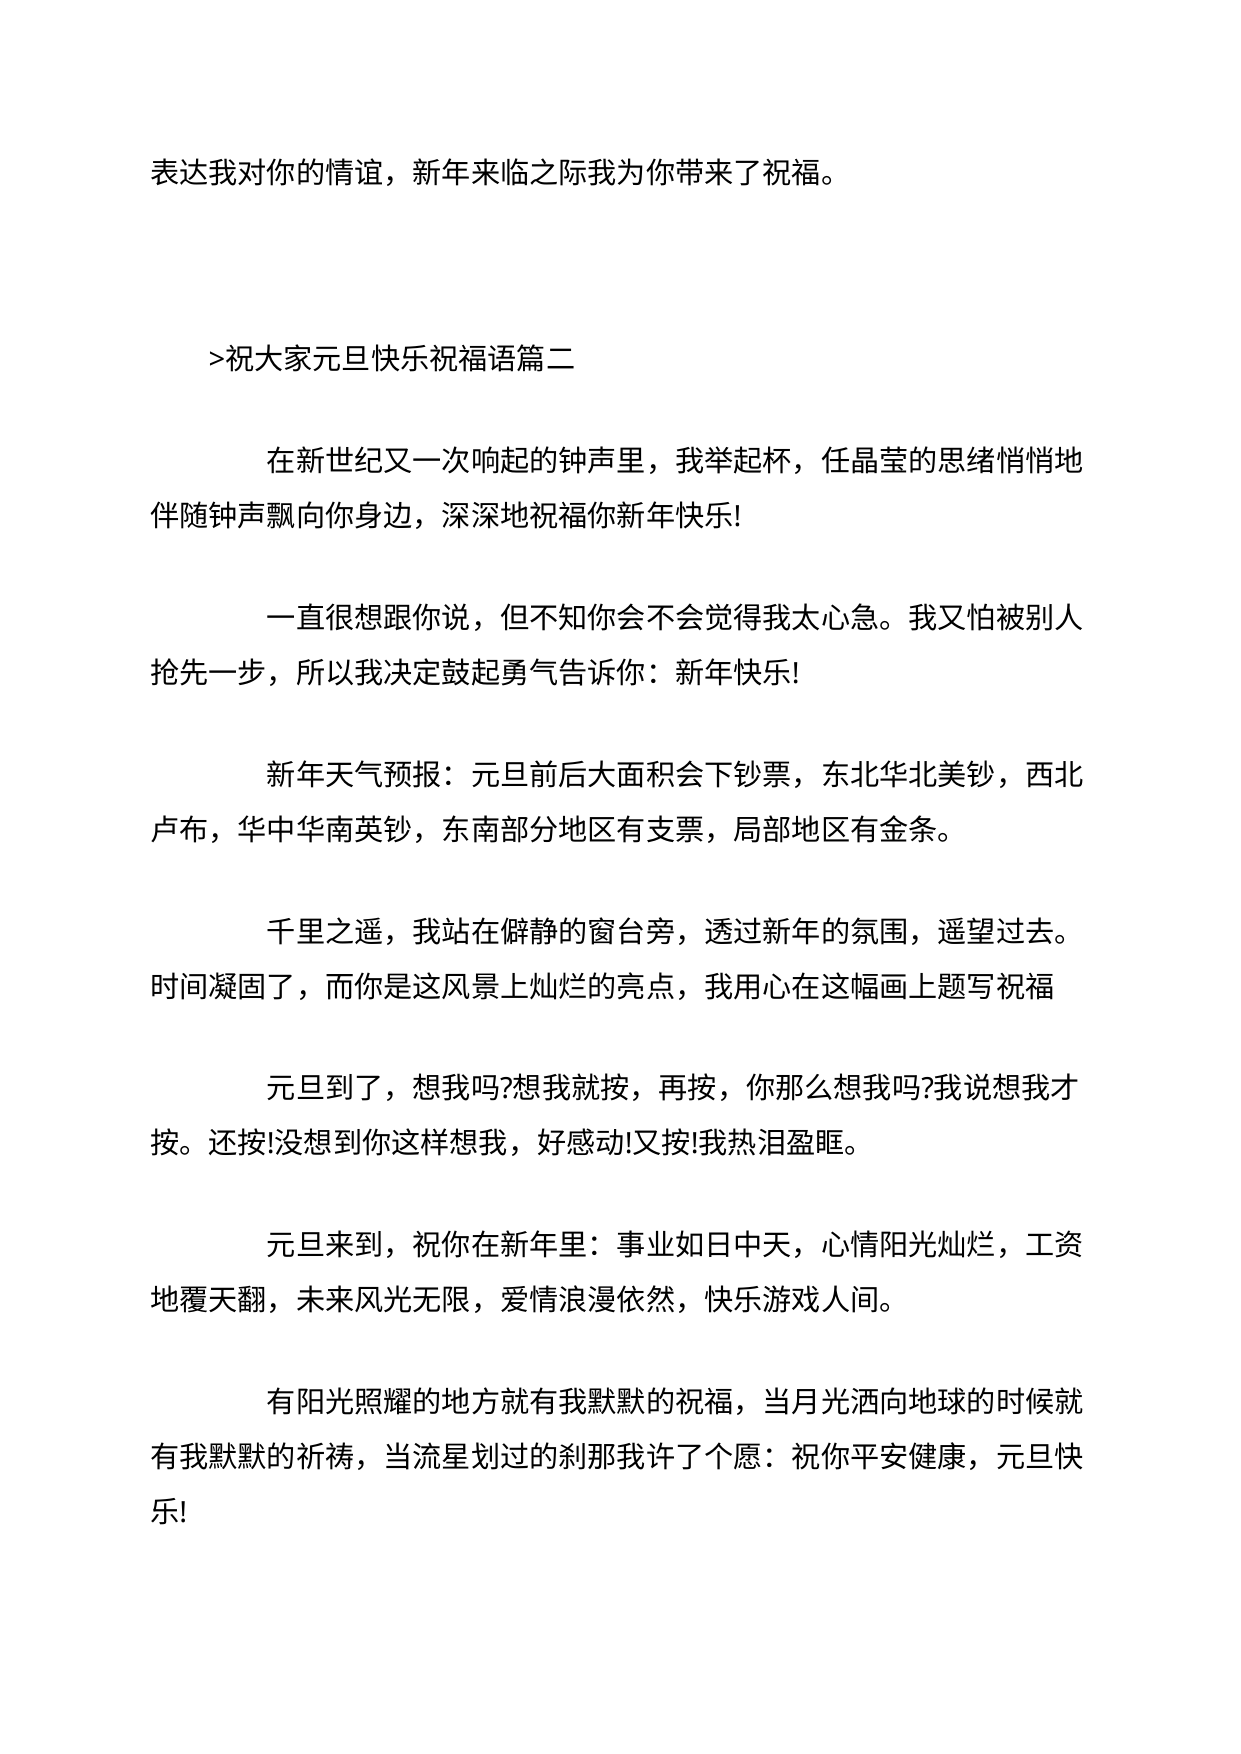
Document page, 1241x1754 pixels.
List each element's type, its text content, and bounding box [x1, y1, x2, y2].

text 有阳光照耀的地方就有我默默的祝福，当月光洒向地球的时候就有我默默的祈祷，当流星划过的刹那我许了个愿：祝你平安健康，元旦快乐! [150, 1379, 1090, 1531]
text 一直很想跟你说，但不知你会不会觉得我太心急。我又怕被别人抢先一步，所以我决定鼓起勇气告诉你：新年快乐! [150, 595, 1090, 692]
text 在新世纪又一次响起的钟声里，我举起杯，任晶莹的思绪悄悄地伴随钟声飘向你身边，深深地祝福你新年快乐! [150, 438, 1090, 535]
text 元旦到了，想我吗?想我就按，再按，你那么想我吗?我说想我才按。还按!没想到你这样想我，好感动!又按!我热泪盈眶。 [150, 1065, 1090, 1162]
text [150, 150, 1090, 192]
text >祝大家元旦快乐祝福语篇二 [150, 336, 1090, 378]
text 千里之遥，我站在僻静的窗台旁，透过新年的氛围，遥望过去。时间凝固了，而你是这风景上灿烂的亮点，我用心在这幅画上题写祝福 [150, 908, 1090, 1006]
text 元旦来到，祝你在新年里：事业如日中天，心情阳光灿烂，工资地覆天翻，未来风光无限，爱情浪漫依然，快乐游戏人间。 [150, 1222, 1090, 1319]
text 新年天气预报：元旦前后大面积会下钞票，东北华北美钞，西北卢布，华中华南英钞，东南部分地区有支票，局部地区有金条。 [150, 752, 1090, 849]
